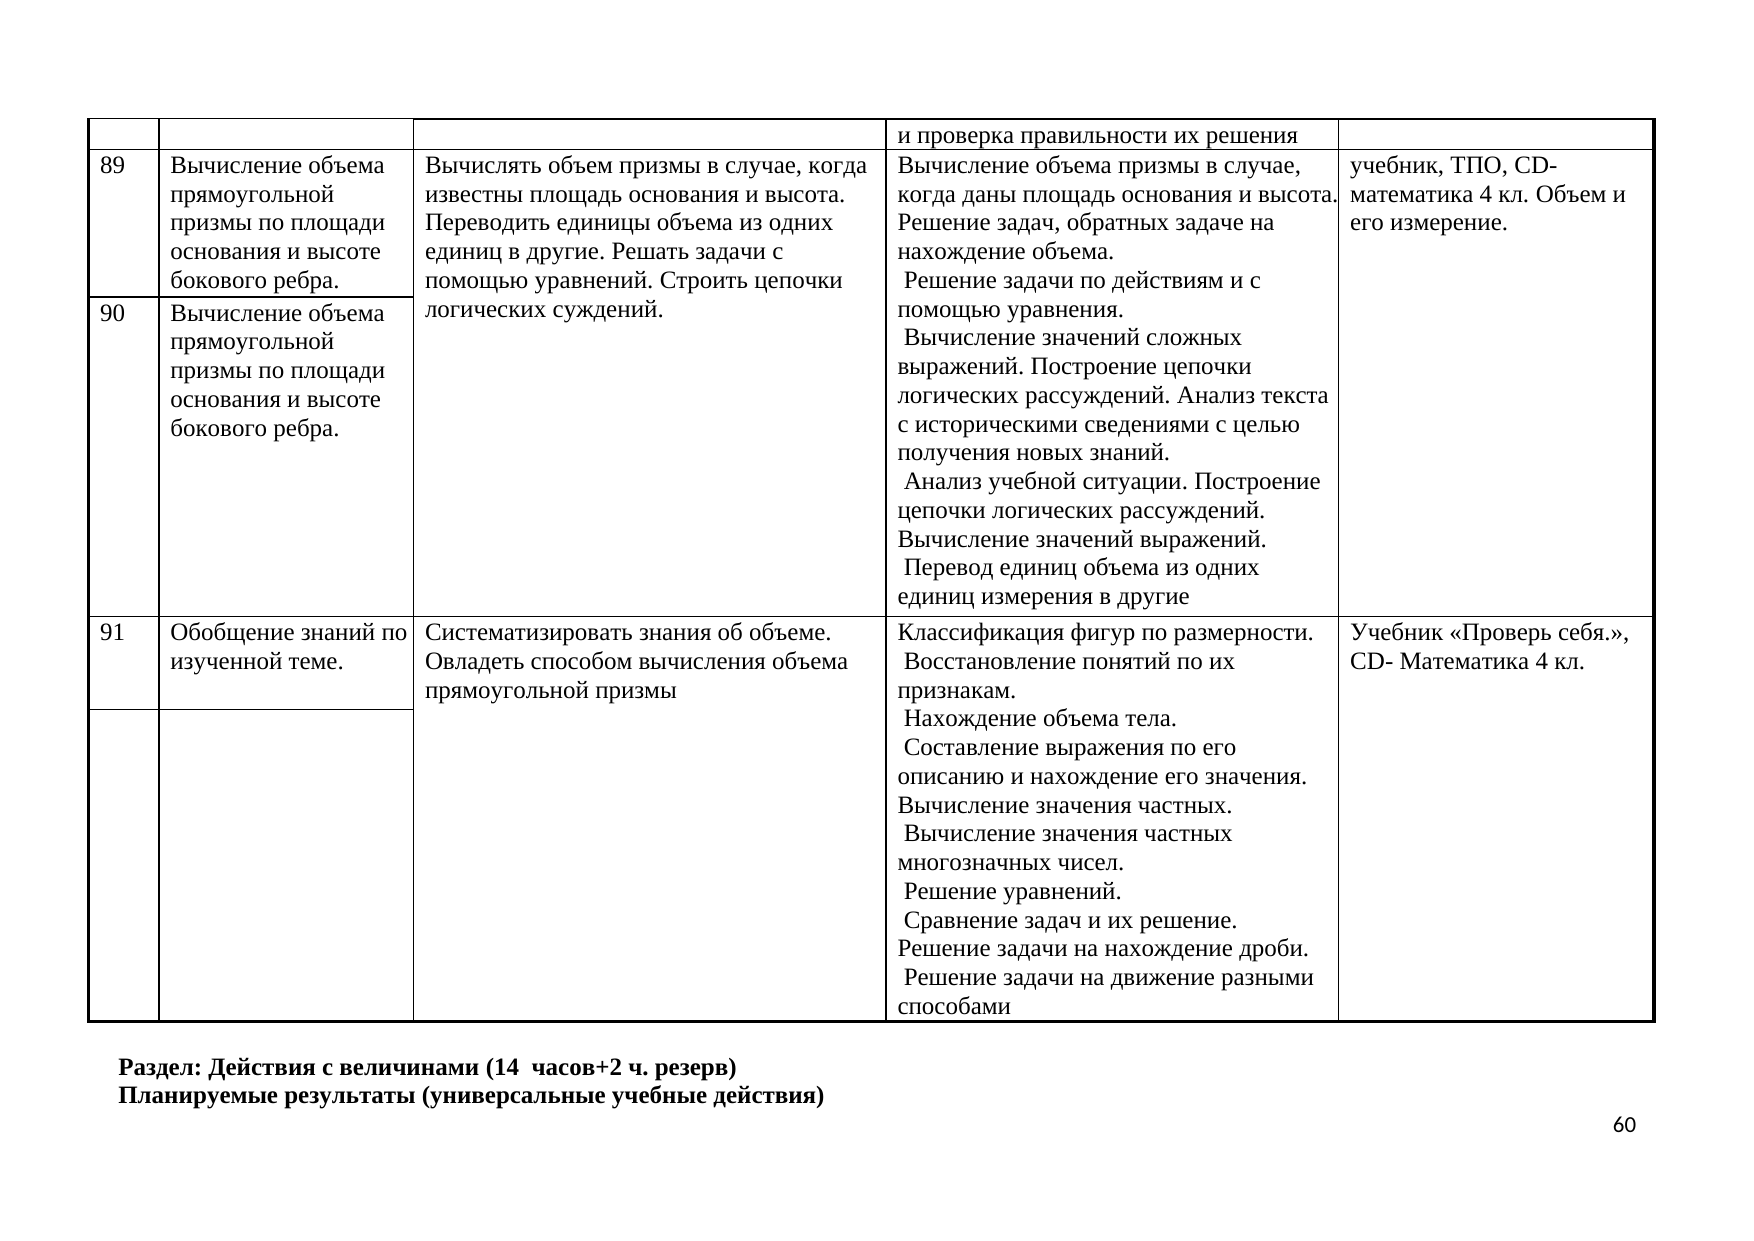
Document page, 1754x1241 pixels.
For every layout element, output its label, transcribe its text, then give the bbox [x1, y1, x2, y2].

table_cell [90, 710, 158, 1020]
table_cell Вычисление объема прямоугольной призмы по площади основания и высоте бокового ребра. [160, 298, 413, 616]
table_cell 90 [90, 298, 158, 616]
table_cell Систематизировать знания об объеме. Овладеть способом вычисления объема прямоугольной призмы [414, 617, 885, 1020]
table_cell 89 [90, 150, 158, 296]
text Раздел: Действия с величинами (14 часов+2 ч. резерв) [118, 1052, 1636, 1080]
table_cell 91 [90, 617, 158, 708]
table_cell Классификация фигур по размерности. Восстановление понятий по их признакам. Нахождение объема тела. Составление выражения по его описанию и нахождение его значения. Вычисление значения частных. Вычисление значения частных многозначных чисел. Решение уравнений. Сравнение задач и их решение. Решение задачи на нахождение дроби. Решение задачи на движение разными способами [887, 617, 1338, 1020]
table_cell Вычисление объема призмы в случае, когда даны площадь основания и высота. Решение задач, обратных задаче на нахождение объема. Решение задачи по действиям и с помощью уравнения. Вычисление значений сложных выражений. Построение цепочки логических рассуждений. Анализ текста с историческими сведениями с целью получения новых знаний. Анализ учебной ситуации. Построение цепочки логических рассуждений. Вычисление значений выражений. Перевод единиц объема из одних единиц измерения в другие [887, 150, 1338, 616]
table_cell Вычислять объем призмы в случае, когда известны площадь основания и высота. Переводить единицы объема из одних единиц в другие. Решать задачи с помощью уравнений. Строить цепочки логических суждений. [414, 150, 885, 616]
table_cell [160, 119, 413, 148]
table_cell [160, 710, 413, 1020]
table_cell учебник, ТПО, CD- математика 4 кл. Объем и его измерение. [1339, 150, 1652, 616]
text Планируемые результаты (универсальные учебные действия) [118, 1080, 1636, 1109]
table_cell Учебник «Проверь себя.», CD- Математика 4 кл. [1339, 617, 1652, 1020]
table_cell Вычисление объема прямоугольной призмы по площади основания и высоте бокового ребра. [160, 150, 413, 296]
table_cell 88 [90, 119, 158, 148]
table_cell Обобщение знаний по изученной теме. [160, 617, 413, 708]
